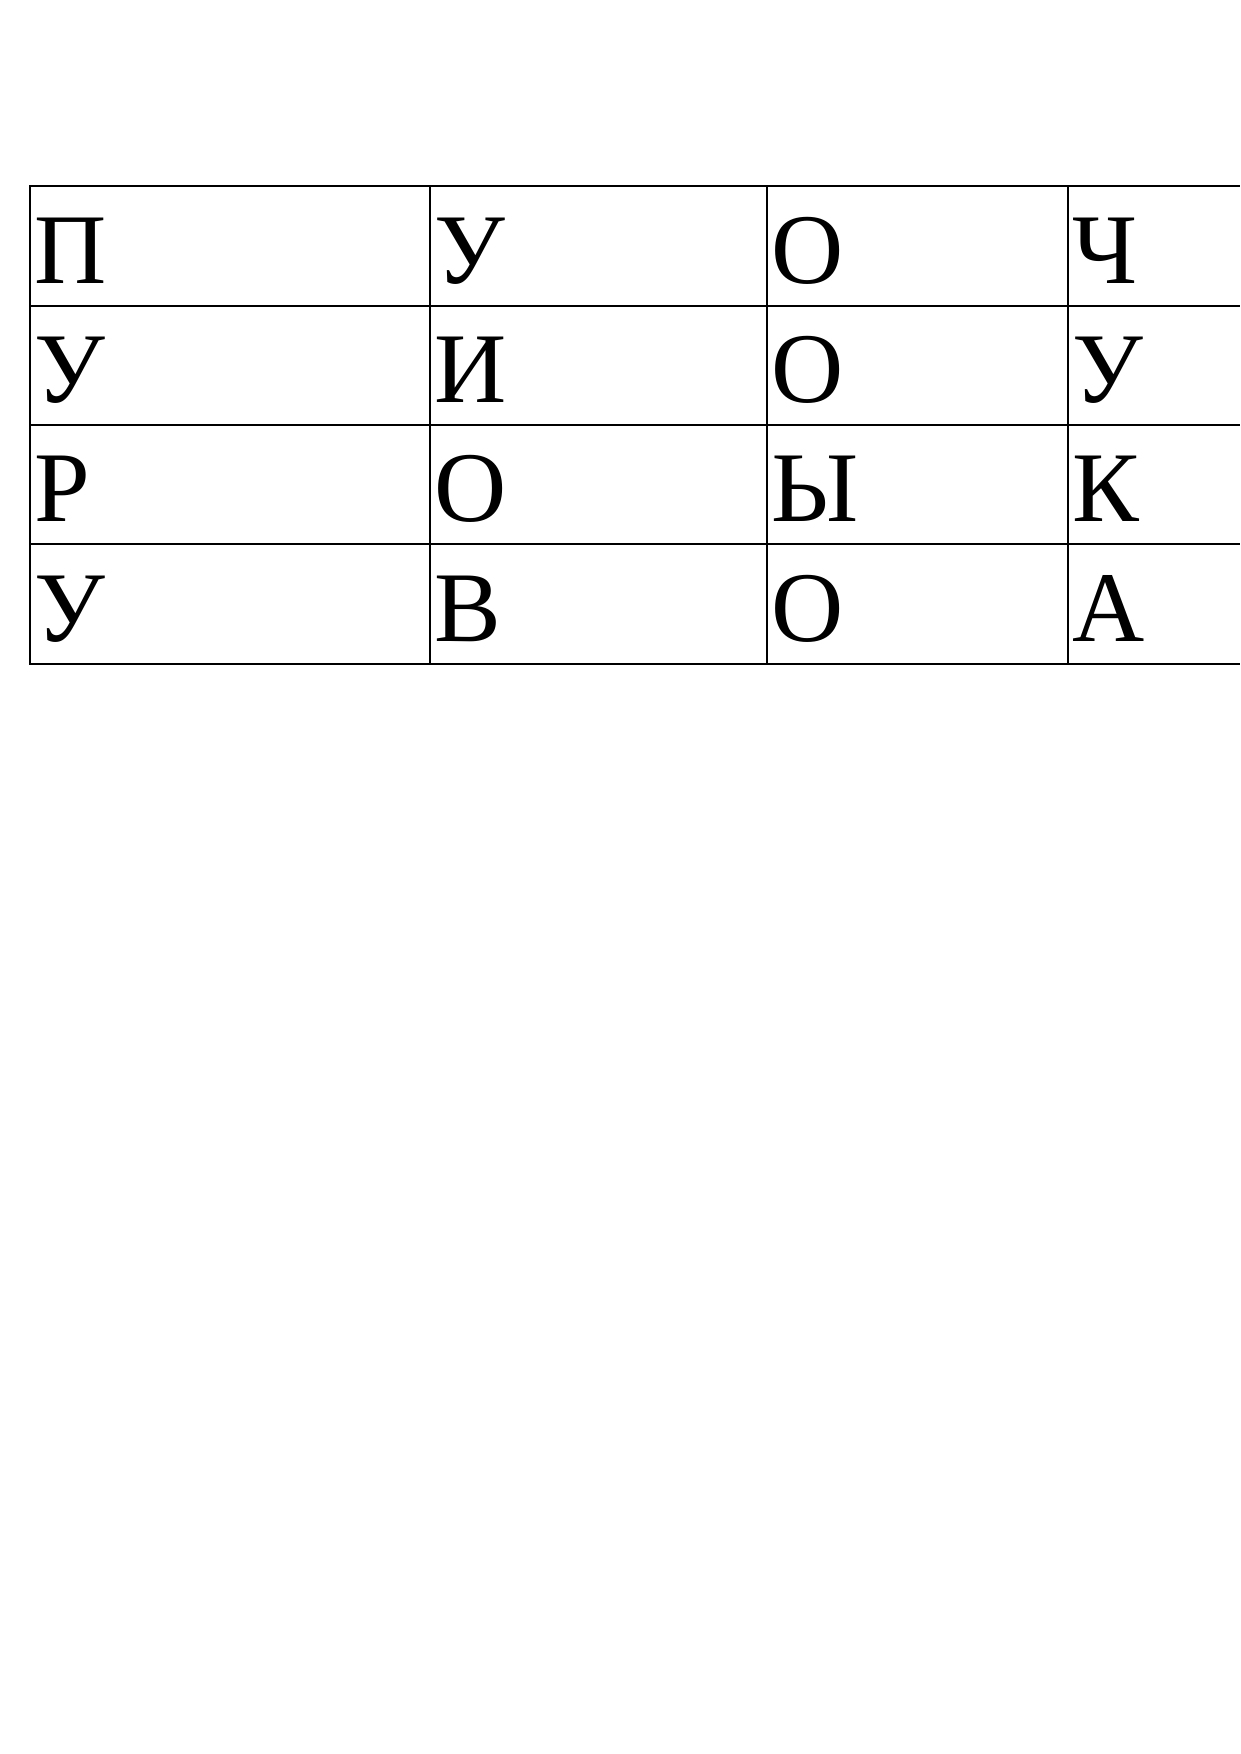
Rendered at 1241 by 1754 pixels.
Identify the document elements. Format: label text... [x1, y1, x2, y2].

table_cell У [31, 545, 429, 662]
table_cell У [31, 307, 429, 424]
table_cell А [1069, 545, 1240, 662]
table_cell О [768, 545, 1067, 662]
table_cell У [1069, 307, 1240, 424]
table_cell Ы [768, 426, 1067, 543]
table_cell К [1069, 426, 1240, 543]
table_header О [768, 187, 1067, 304]
table_cell И [431, 307, 766, 424]
table_cell Р [31, 426, 429, 543]
table_header Ч [1069, 187, 1240, 304]
table_cell О [431, 426, 766, 543]
table_cell О [768, 307, 1067, 424]
table_cell В [431, 545, 766, 662]
table_header У [431, 187, 766, 304]
table_header П [31, 187, 429, 304]
